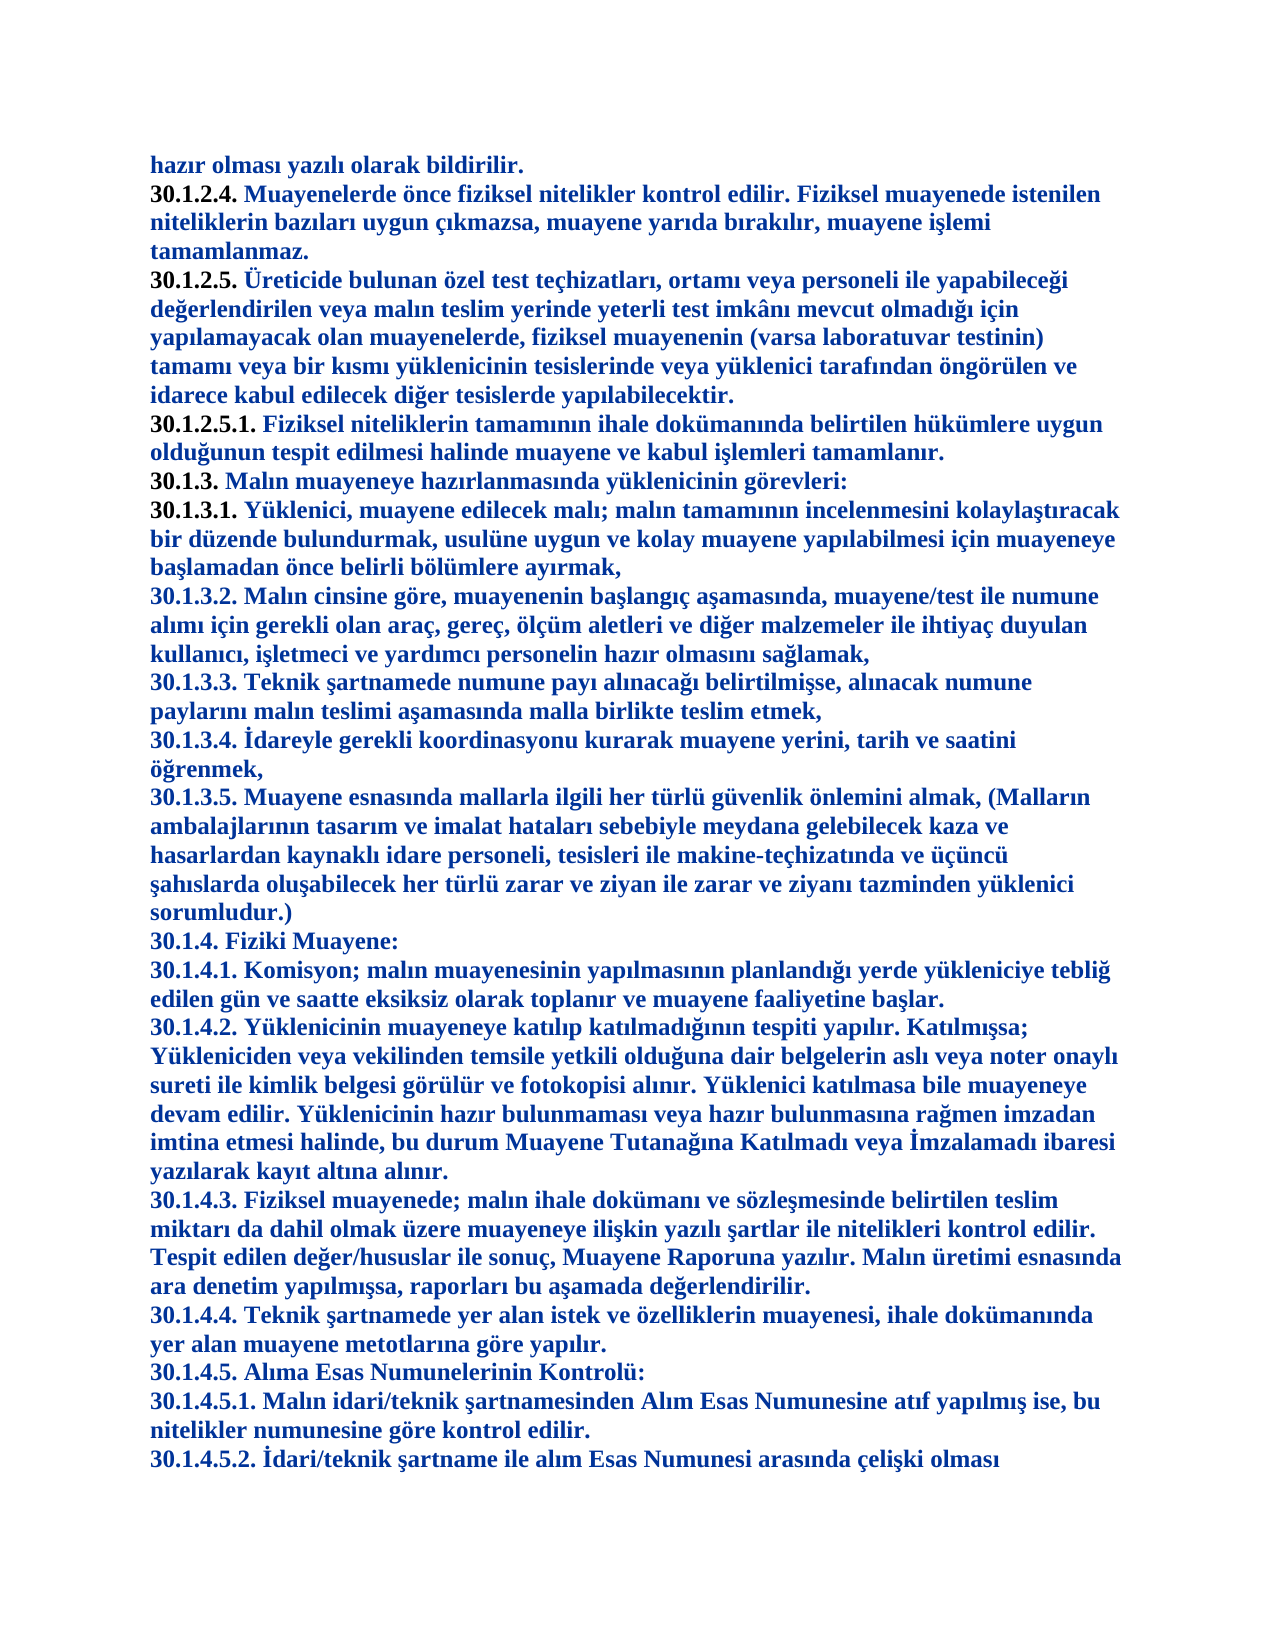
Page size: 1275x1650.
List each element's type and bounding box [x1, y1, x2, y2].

text [150, 150, 1125, 1472]
